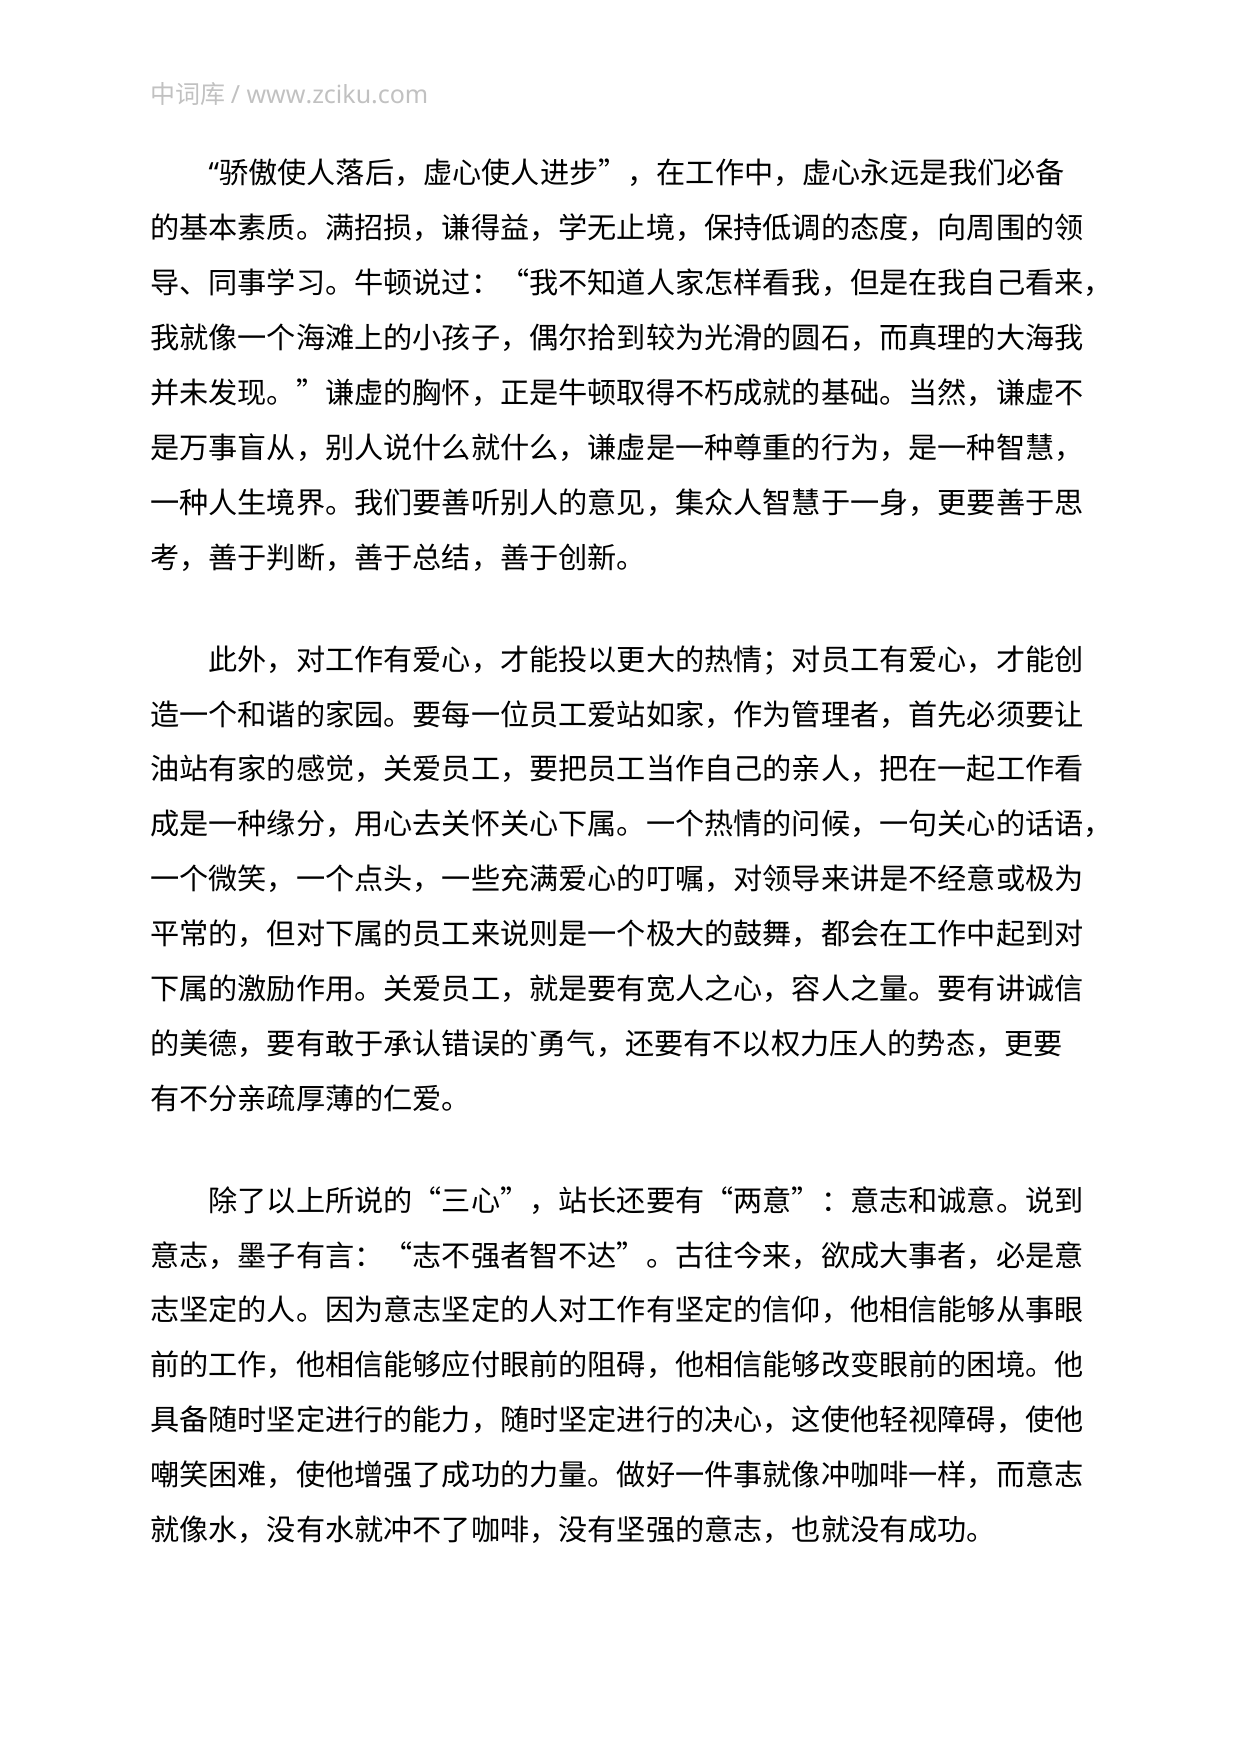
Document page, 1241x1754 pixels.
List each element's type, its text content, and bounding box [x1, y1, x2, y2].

text 除了以上所说的“三心”，站长还要有“两意”：意志和诚意。说到意志，墨子有言：“志不强者智不达”。古往今来，欲成大事者，必是意志坚定的人。因为意志坚定的人对工作有坚定的信仰，他相信能够从事眼前的工作，他相信能够应付眼前的阻碍，他相信能够改变眼前的困境。他具备随时坚定进行的能力，随时坚定进行的决心，这使他轻视障碍，使他嘲笑困难，使他增强了成功的力量。做好一件事就像冲咖啡一样，而意志就像水，没有水就冲不了咖啡，没有坚强的意志，也就没有成功。 [150, 1177, 1090, 1549]
text 此外，对工作有爱心，才能投以更大的热情；对员工有爱心，才能创造一个和谐的家园。要每一位员工爱站如家，作为管理者，首先必须要让油站有家的感觉，关爱员工，要把员工当作自己的亲人，把在一起工作看成是一种缘分，用心去关怀关心下属。一个热情的问候，一句关心的话语，一个微笑，一个点头，一些充满爱心的叮嘱，对领导来讲是不经意或极为平常的，但对下属的员工来说则是一个极大的鼓舞，都会在工作中起到对下属的激励作用。关爱员工，就是要有宽人之心，容人之量。要有讲诚信的美德，要有敢于承认错误的`勇气，还要有不以权力压人的势态，更要有不分亲疏厚薄的仁爱。 [150, 636, 1090, 1118]
text “骄傲使人落后，虚心使人进步”，在工作中，虚心永远是我们必备的基本素质。满招损，谦得益，学无止境，保持低调的态度，向周围的领导、同事学习。牛顿说过：“我不知道人家怎样看我，但是在我自己看来，我就像一个海滩上的小孩子，偶尔拾到较为光滑的圆石，而真理的大海我并未发现。”谦虚的胸怀，正是牛顿取得不朽成就的基础。当然，谦虚不是万事盲从，别人说什么就什么，谦虚是一种尊重的行为，是一种智慧，一种人生境界。我们要善听别人的意见，集众人智慧于一身，更要善于思考，善于判断，善于总结，善于创新。 [150, 150, 1090, 577]
